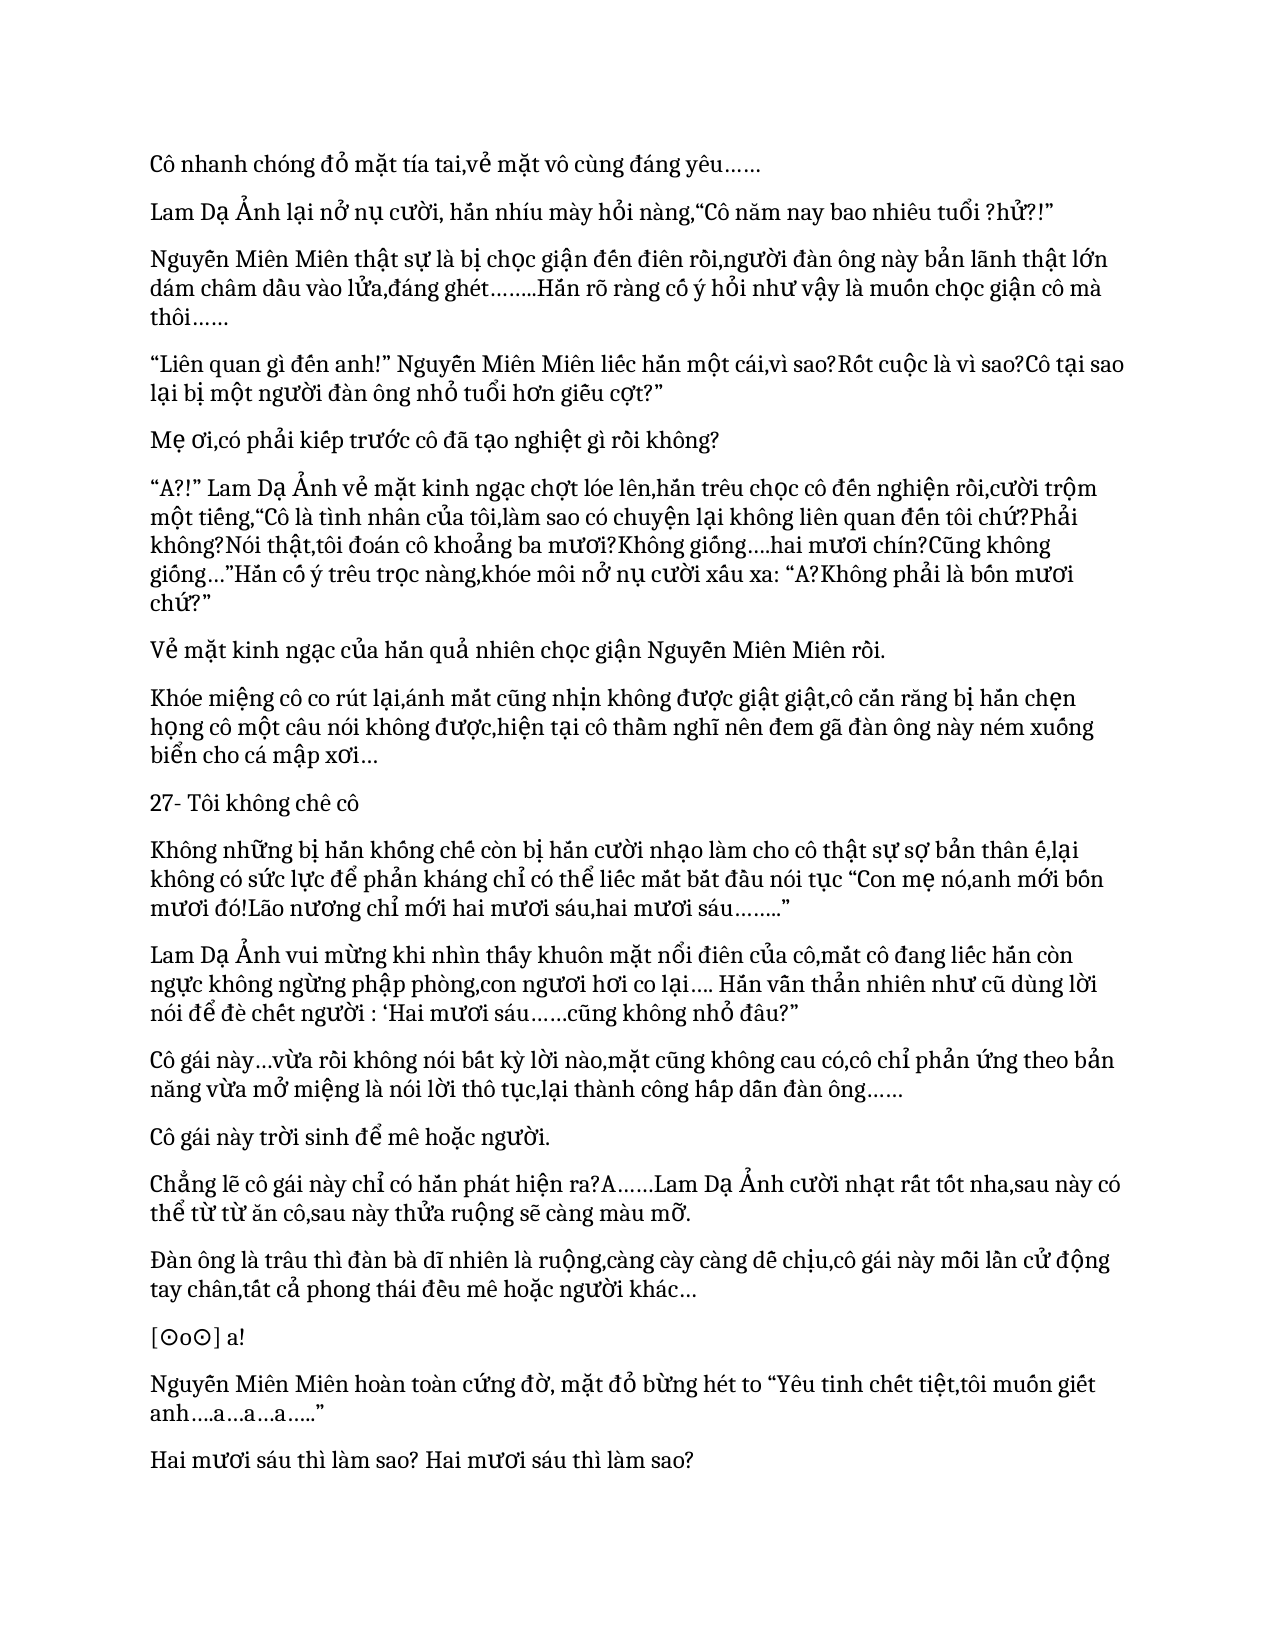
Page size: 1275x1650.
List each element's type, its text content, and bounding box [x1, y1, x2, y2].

text Cô gái này trời sinh để mê hoặc người. [150, 1122, 1125, 1151]
text “A?!” Lam Dạ Ảnh vẻ mặt kinh ngạc chợt lóe lên,hắn trêu chọc cô đến nghiện rồi,cười trộm một tiếng,“Cô là tình nhân của tôi,làm sao có chuyện lại không liên quan đến tôi chứ?Phải không?Nói thật,tôi đoán cô khoảng ba mươi?Không giống….hai mươi chín?Cũng không giống…”Hắn cố ý trêu trọc nàng,khóe môi nở nụ cười xấu xa: “A?Không phải là bốn mươi chứ?” [150, 474, 1125, 617]
text Cô nhanh chóng đỏ mặt tía tai,vẻ mặt vô cùng đáng yêu…… [150, 150, 1125, 179]
text “Liên quan gì đến anh!” Nguyễn Miên Miên liếc hắn một cái,vì sao?Rốt cuộc là vì sao?Cô tại sao lại bị một người đàn ông nhỏ tuổi hơn giễu cợt?” [150, 350, 1125, 407]
text Nguyễn Miên Miên thật sự là bị chọc giận đến điên rồi,người đàn ông này bản lãnh thật lớn dám châm dầu vào lửa,đáng ghét……..Hắn rõ ràng cố ý hỏi như vậy là muốn chọc giận cô mà thôi…… [150, 245, 1125, 331]
text Vẻ mặt kinh ngạc của hắn quả nhiên chọc giận Nguyễn Miên Miên rồi. [150, 636, 1125, 665]
text [⊙o⊙] a! [150, 1322, 1125, 1351]
text Không những bị hắn khống chế còn bị hắn cười nhạo làm cho cô thật sự sợ bản thân ế,lại không có sức lực để phản kháng chỉ có thể liếc mắt bắt đầu nói tục “Con mẹ nó,anh mới bốn mươi đó!Lão nương chỉ mới hai mươi sáu,hai mươi sáu……..” [150, 836, 1125, 922]
text Mẹ ơi,có phải kiếp trước cô đã tạo nghiệt gì rồi không? [150, 426, 1125, 455]
text 27- Tôi không chê cô [150, 789, 1125, 817]
text Hai mươi sáu thì làm sao? Hai mươi sáu thì làm sao? [150, 1446, 1125, 1475]
text Khóe miệng cô co rút lại,ánh mắt cũng nhịn không được giật giật,cô cắn răng bị hắn chẹn họng cô một câu nói không được,hiện tại cô thầm nghĩ nên đem gã đàn ông này ném xuống biển cho cá mập xơi… [150, 684, 1125, 770]
text Lam Dạ Ảnh vui mừng khi nhìn thấy khuôn mặt nổi điên của cô,mắt cô đang liếc hắn còn ngực không ngừng phập phòng,con ngươi hơi co lại…. Hắn vẫn thản nhiên như cũ dùng lời nói để đè chết người : ‘Hai mươi sáu……cũng không nhỏ đâu?” [150, 941, 1125, 1027]
text Đàn ông là trâu thì đàn bà dĩ nhiên là ruộng,càng cày càng dễ chịu,cô gái này mỗi lần cử động tay chân,tất cả phong thái đều mê hoặc người khác… [150, 1246, 1125, 1304]
text Chẳng lẽ cô gái này chỉ có hắn phát hiện ra?A……Lam Dạ Ảnh cười nhạt rất tốt nha,sau này có thể từ từ ăn cô,sau này thửa ruộng sẽ càng màu mỡ. [150, 1170, 1125, 1227]
text Lam Dạ Ảnh lại nở nụ cười, hắn nhíu mày hỏi nàng,“Cô năm nay bao nhiêu tuổi ?hử?!” [150, 197, 1125, 226]
text Cô gái này…vừa rồi không nói bất kỳ lời nào,mặt cũng không cau có,cô chỉ phản ứng theo bản năng vừa mở miệng là nói lời thô tục,lại thành công hấp dẫn đàn ông…… [150, 1046, 1125, 1104]
text Nguyễn Miên Miên hoàn toàn cứng đờ, mặt đỏ bừng hét to “Yêu tinh chết tiệt,tôi muốn giết anh….a…a…a…..” [150, 1370, 1125, 1427]
